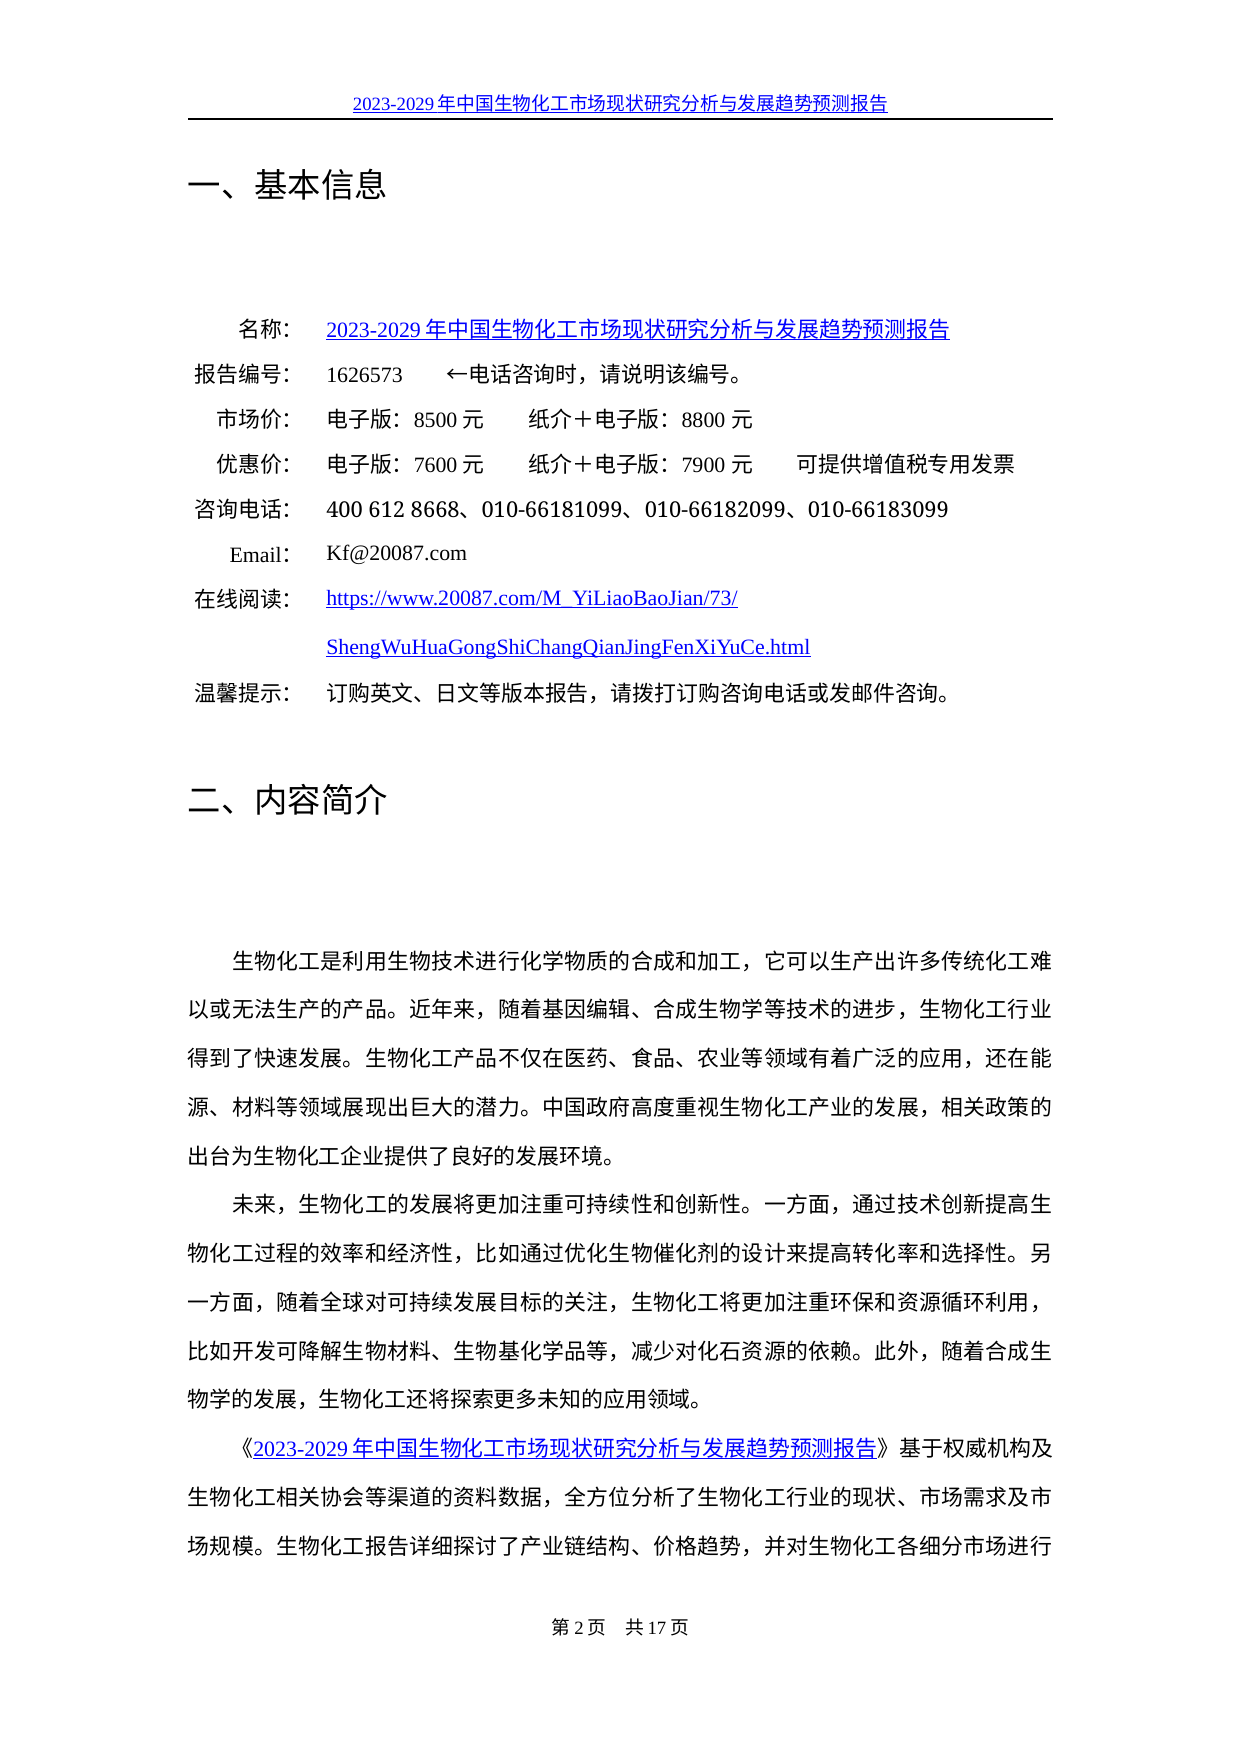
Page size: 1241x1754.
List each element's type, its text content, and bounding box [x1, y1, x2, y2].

table_cell 1626573 ←电话咨询时，请说明该编号。 [315, 357, 1073, 402]
table_cell 400 612 8668、010-66181099、010-66182099、010-66183099 [315, 492, 1073, 537]
table_cell 电子版：8500 元 纸介＋电子版：8800 元 [315, 402, 1073, 447]
table_cell 咨询电话： [167, 492, 315, 537]
table_cell 市场价： [167, 402, 315, 447]
table_header 2023-2029年中国生物化工市场现状研究分析与发展趋势预测报告 [315, 312, 1073, 357]
table_cell Email： [167, 537, 315, 582]
table_cell [315, 582, 1073, 675]
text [187, 943, 1053, 1561]
table_cell Kf@20087.com [315, 537, 1073, 582]
table_cell 报告编号： [167, 357, 315, 402]
table_cell 优惠价： [167, 447, 315, 492]
table_cell 在线阅读： [167, 582, 315, 675]
table_header 名称： [167, 312, 315, 357]
table_cell 订购英文、日文等版本报告，请拨打订购咨询电话或发邮件咨询。 [315, 675, 1073, 720]
table_cell 温馨提示： [167, 675, 315, 720]
table_cell 电子版：7600 元 纸介＋电子版：7900 元 可提供增值税专用发票 [315, 447, 1073, 492]
title 一、基本信息 [187, 150, 1053, 215]
title 二、内容简介 [187, 766, 1053, 831]
